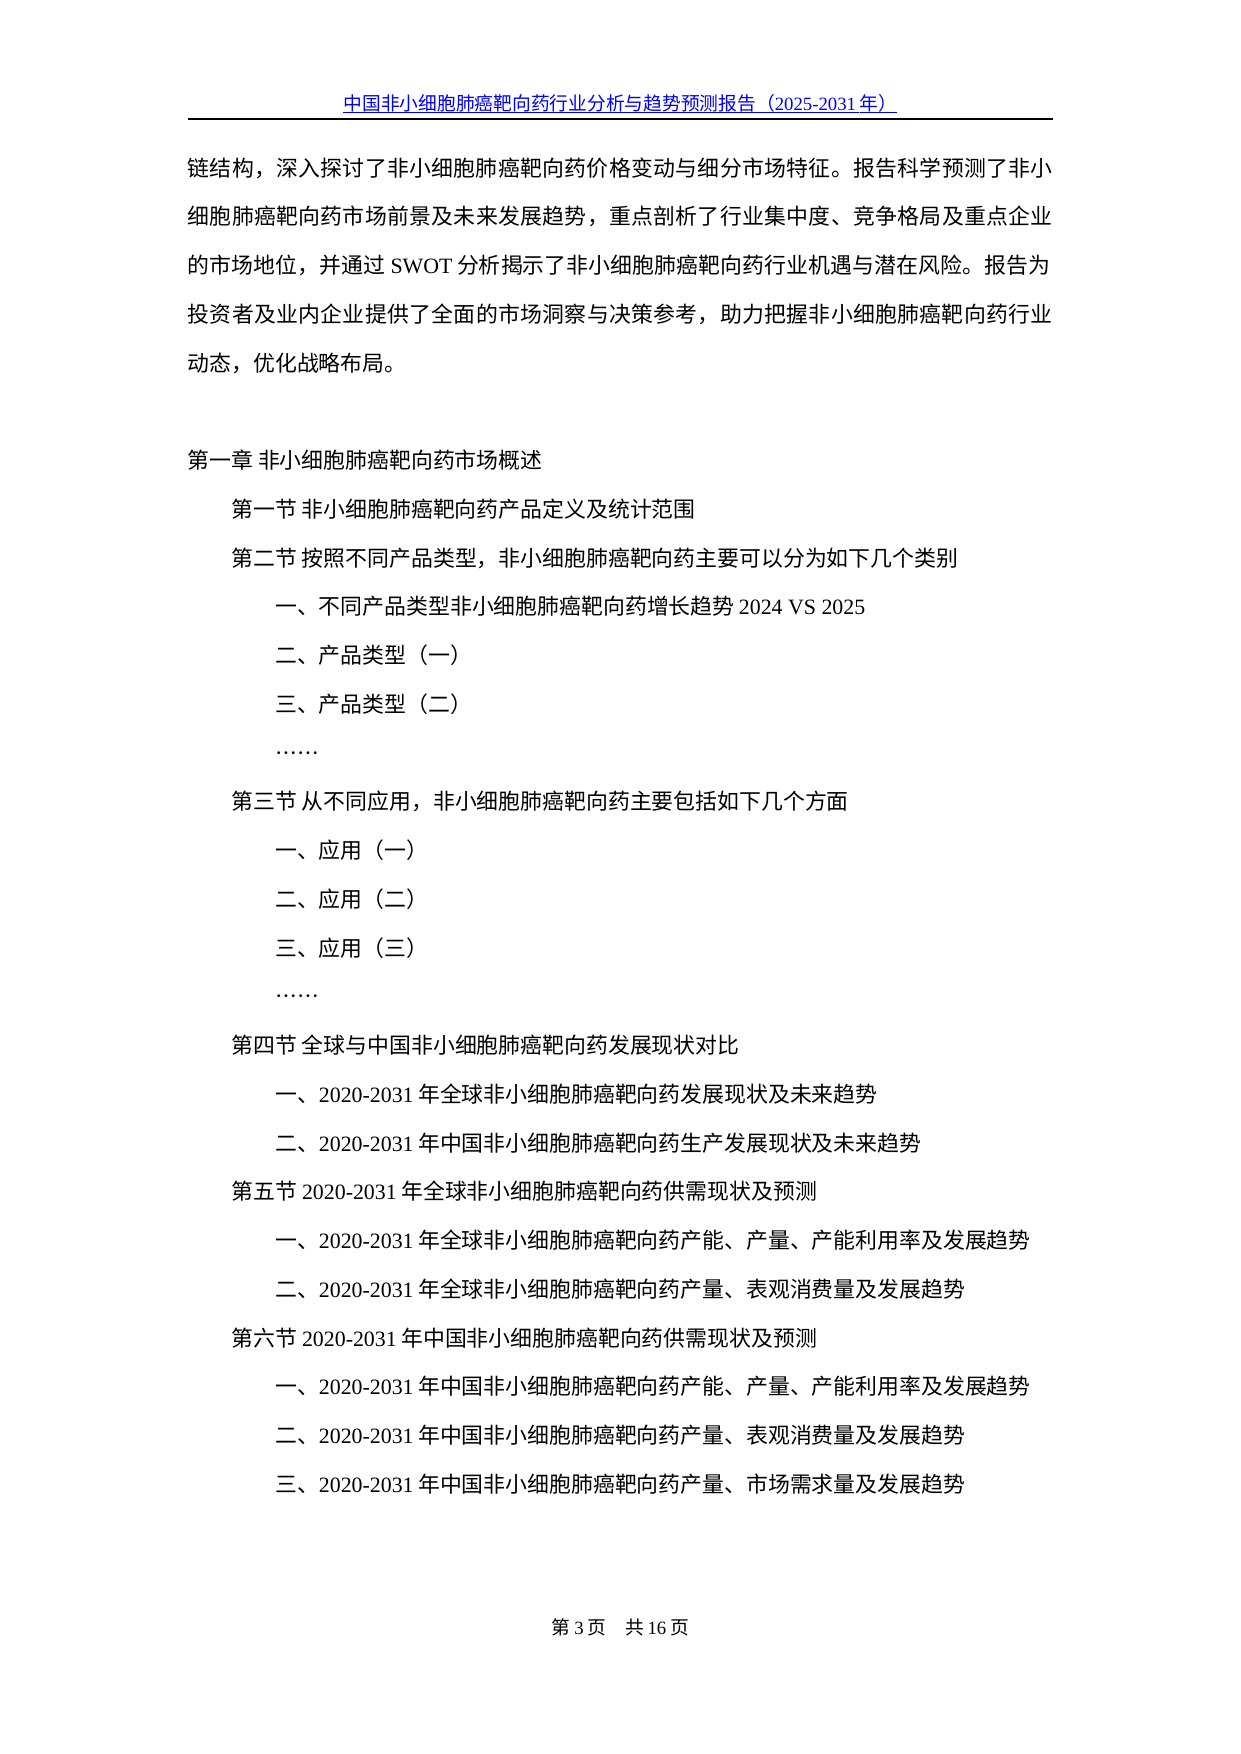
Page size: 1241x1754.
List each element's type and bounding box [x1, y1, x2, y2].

text [187, 150, 1053, 1499]
